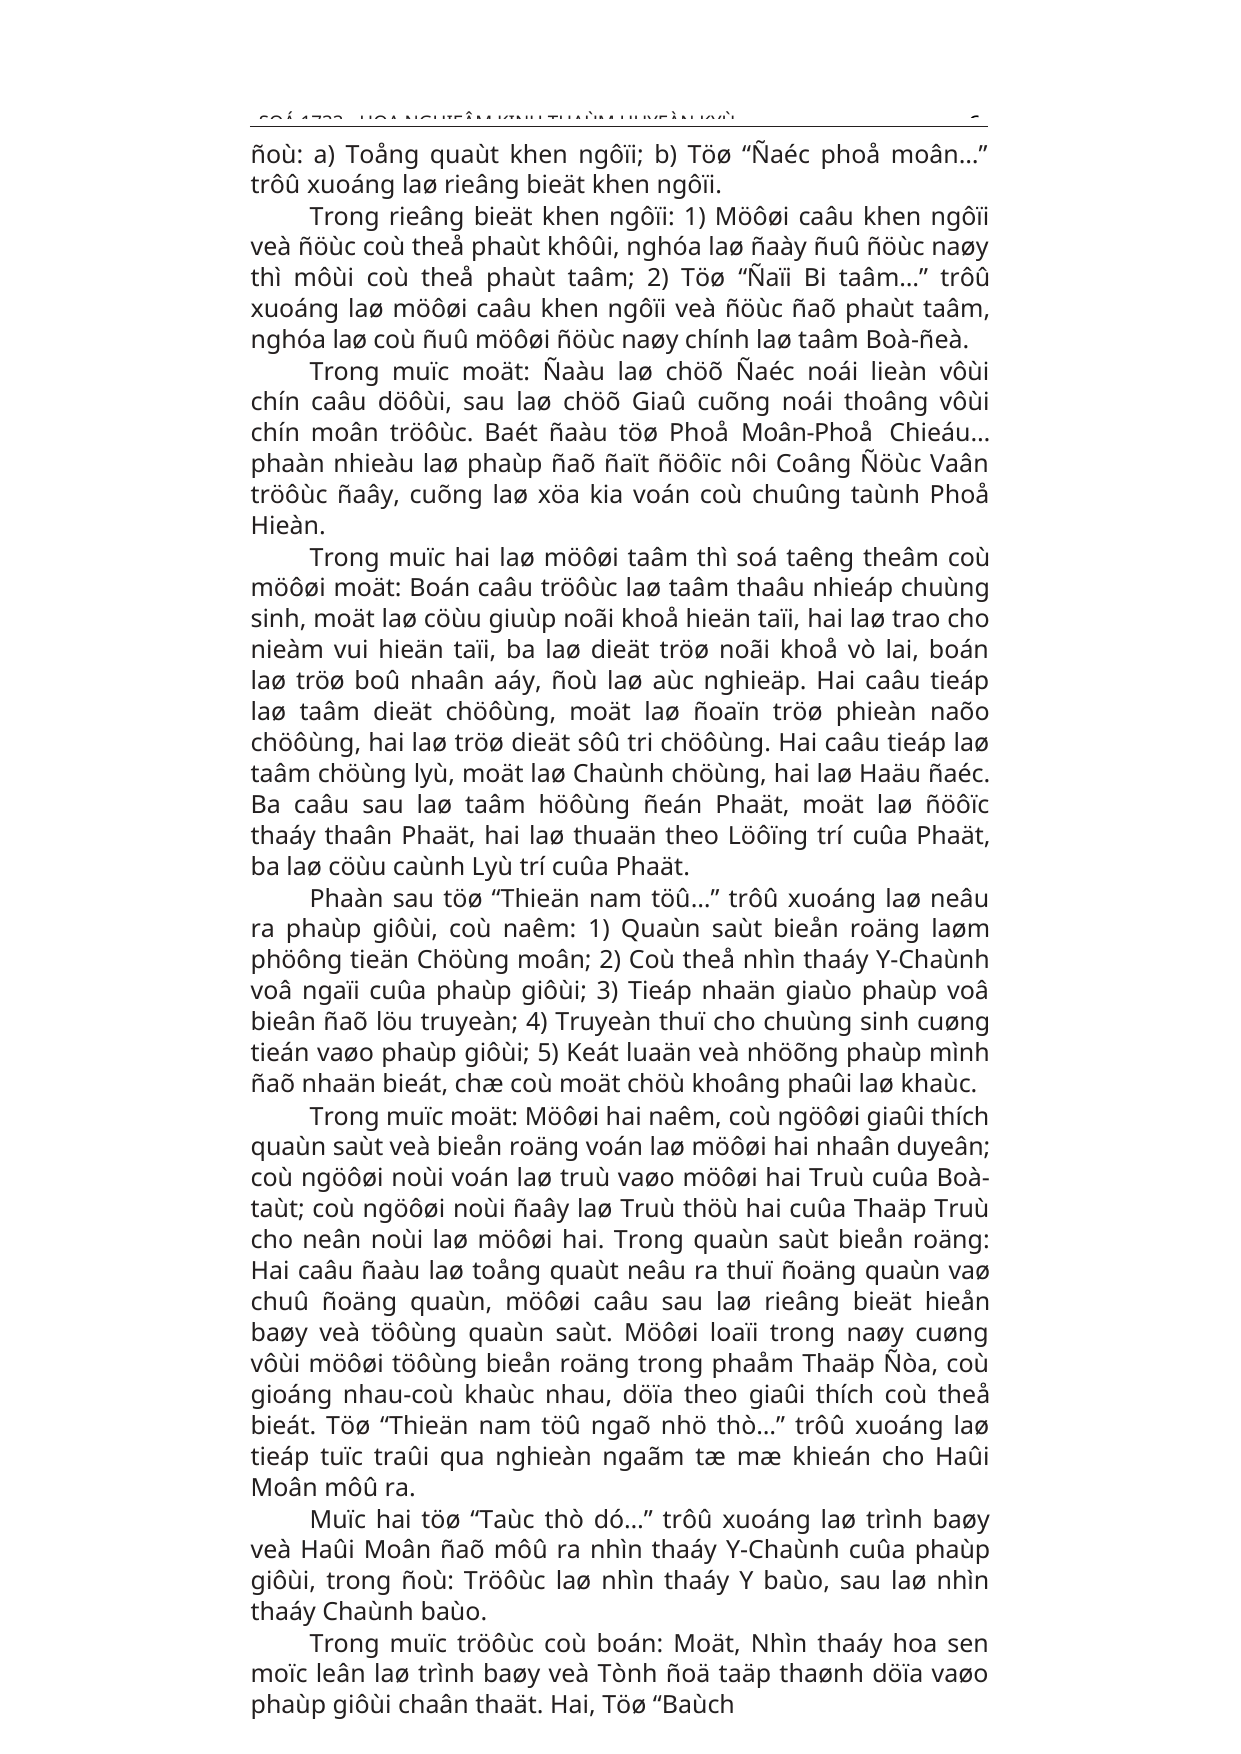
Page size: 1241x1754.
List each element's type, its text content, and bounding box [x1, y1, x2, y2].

text Trong muïc moät: Ñaàu laø chöõ Ñaéc noái lieàn vôùi chín caâu döôùi, sau laø chöõ Giaû cuõng noái thoâng vôùi chín moân tröôùc. Baét ñaàu töø Phoå Moân-Phoå Chieáu… phaàn nhieàu laø phaùp ñaõ ñaït ñöôïc nôi Coâng Ñöùc Vaân tröôùc ñaây, cuõng laø xöa kia voán coù chuûng taùnh Phoå Hieàn. [250, 356, 990, 542]
text Phaàn sau töø “Thieän nam töû…” trôû xuoáng laø neâu ra phaùp giôùi, coù naêm: 1) Quaùn saùt bieån roäng laøm phöông tieän Chöùng moân; 2) Coù theå nhìn thaáy Y-Chaùnh voâ ngaïi cuûa phaùp giôùi; 3) Tieáp nhaän giaùo phaùp voâ bieân ñaõ löu truyeàn; 4) Truyeàn thuï cho chuùng sinh cuøng tieán vaøo phaùp giôùi; 5) Keát luaän veà nhöõng phaùp mình ñaõ nhaän bieát, chæ coù moät chöù khoâng phaûi laø khaùc. [250, 883, 990, 1100]
text ñoù: a) Toång quaùt khen ngôïi; b) Töø “Ñaéc phoå moân…” trôû xuoáng laø rieâng bieät khen ngôïi. [250, 138, 988, 200]
text Trong muïc tröôùc coù boán: Moät, Nhìn thaáy hoa sen moïc leân laø trình baøy veà Tònh ñoä taäp thaønh döïa vaøo phaùp giôùi chaân thaät. Hai, Töø “Baùch [250, 1628, 990, 1721]
text Muïc hai töø “Taùc thò dó…” trôû xuoáng laø trình baøy veà Haûi Moân ñaõ môû ra nhìn thaáy Y-Chaùnh cuûa phaùp giôùi, trong ñoù: Tröôùc laø nhìn thaáy Y baùo, sau laø nhìn thaáy Chaùnh baùo. [250, 1504, 990, 1628]
text Trong muïc hai laø möôøi taâm thì soá taêng theâm coù möôøi moät: Boán caâu tröôùc laø taâm thaâu nhieáp chuùng sinh, moät laø cöùu giuùp noãi khoå hieän taïi, hai laø trao cho nieàm vui hieän taïi, ba laø dieät tröø noãi khoå vò lai, boán laø tröø boû nhaân aáy, ñoù laø aùc nghieäp. Hai caâu tieáp laø taâm dieät chöôùng, moät laø ñoaïn tröø phieàn naõo chöôùng, hai laø tröø dieät sôû tri chöôùng. Hai caâu tieáp laø taâm chöùng lyù, moät laø Chaùnh chöùng, hai laø Haäu ñaéc. Ba caâu sau laø taâm höôùng ñeán Phaät, moät laø ñöôïc thaáy thaân Phaät, hai laø thuaän theo Löôïng trí cuûa Phaät, ba laø cöùu caùnh Lyù trí cuûa Phaät. [250, 542, 990, 883]
text Trong muïc moät: Möôøi hai naêm, coù ngöôøi giaûi thích quaùn saùt veà bieån roäng voán laø möôøi hai nhaân duyeân; coù ngöôøi noùi voán laø truù vaøo möôøi hai Truù cuûa Boà-taùt; coù ngöôøi noùi ñaây laø Truù thöù hai cuûa Thaäp Truù cho neân noùi laø möôøi hai. Trong quaùn saùt bieån roäng: Hai caâu ñaàu laø toång quaùt neâu ra thuï ñoäng quaùn vaø chuû ñoäng quaùn, möôøi caâu sau laø rieâng bieät hieån baøy veà töôùng quaùn saùt. Möôøi loaïi trong naøy cuøng vôùi möôøi töôùng bieån roäng trong phaåm Thaäp Ñòa, coù gioáng nhau-coù khaùc nhau, döïa theo giaûi thích coù theå bieát. Töø “Thieän nam töû ngaõ nhö thò…” trôû xuoáng laø tieáp tuïc traûi qua nghieàn ngaãm tæ mæ khieán cho Haûi Moân môû ra. [250, 1100, 990, 1504]
text Trong rieâng bieät khen ngôïi: 1) Möôøi caâu khen ngôïi veà ñöùc coù theå phaùt khôûi, nghóa laø ñaày ñuû ñöùc naøy thì môùi coù theå phaùt taâm; 2) Töø “Ñaïi Bi taâm…” trôû xuoáng laø möôøi caâu khen ngôïi veà ñöùc ñaõ phaùt taâm, nghóa laø coù ñuû möôøi ñöùc naøy chính laø taâm Boà-ñeà. [250, 200, 990, 356]
